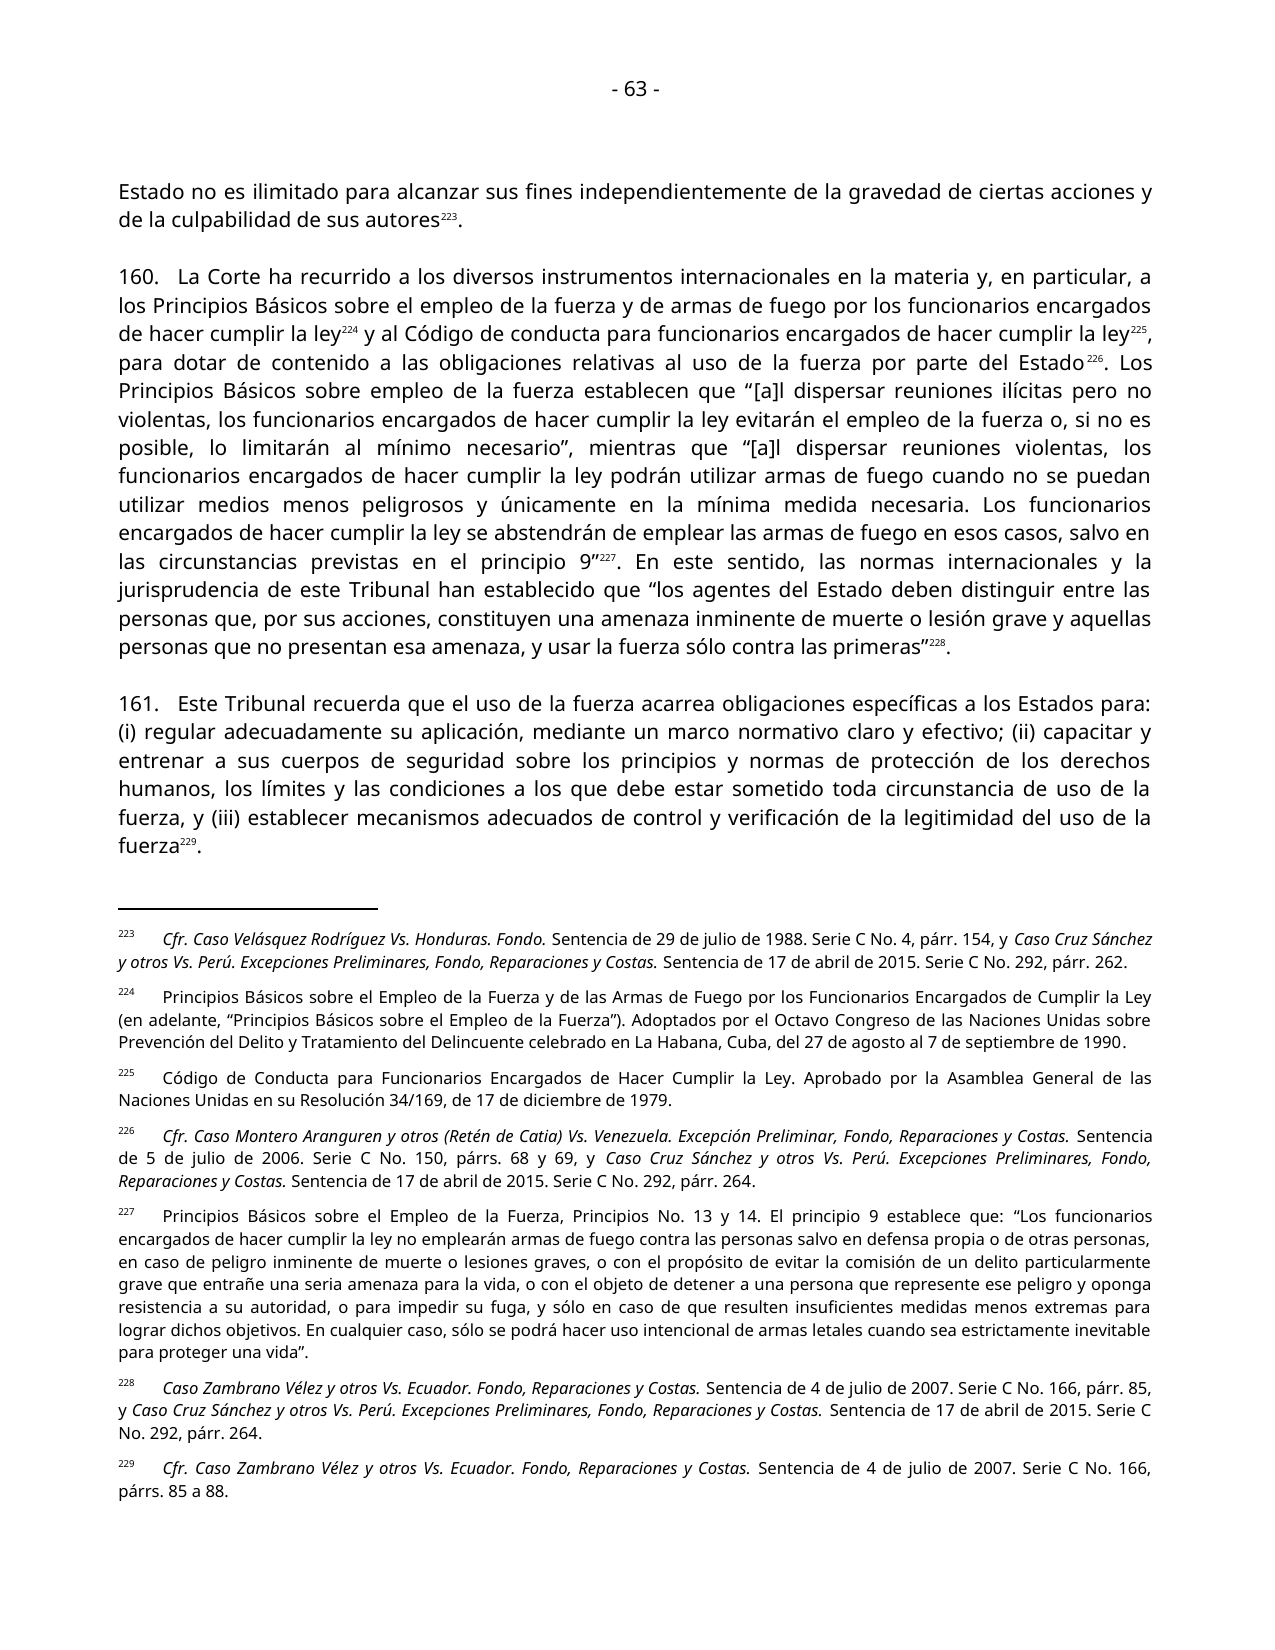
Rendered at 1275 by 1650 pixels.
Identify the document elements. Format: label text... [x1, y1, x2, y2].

text La Corte ha recurrido a los diversos instrumentos internacionales en la materia y, en particular, a los Principios Básicos sobre el empleo de la fuerza y de armas de fuego por los funcionarios encargados de hacer cumplir la ley y al Código de conducta para funcionarios encargados de hacer cumplir la ley, para dotar de contenido a las obligaciones relativas al uso de la fuerza por parte del Estado. Los Principios Básicos sobre empleo de la fuerza establecen que “[a]l dispersar reuniones ilícitas pero no violentas, los funcionarios encargados de hacer cumplir la ley evitarán el empleo de la fuerza o, si no es posible, lo limitarán al mínimo necesario”, mientras que “[a]l dispersar reuniones violentas, los funcionarios encargados de hacer cumplir la ley podrán utilizar armas de fuego cuando no se puedan utilizar medios menos peligrosos y únicamente en la mínima medida necesaria. Los funcionarios encargados de hacer cumplir la ley se abstendrán de emplear las armas de fuego en esos casos, salvo en las circunstancias previstas en el principio 9”. En este sentido, las normas internacionales y la jurisprudencia de este Tribunal han establecido que “los agentes del Estado deben distinguir entre las personas que, por sus acciones, constituyen una amenaza inminente de muerte o lesión grave y aquellas personas que no presentan esa amenaza, y usar la fuerza sólo contra las primeras”. [118, 262, 1153, 661]
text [118, 177, 1153, 234]
text Este Tribunal recuerda que el uso de la fuerza acarrea obligaciones específicas a los Estados para: (i) regular adecuadamente su aplicación, mediante un marco normativo claro y efectivo; (ii) capacitar y entrenar a sus cuerpos de seguridad sobre los principios y normas de protección de los derechos humanos, los límites y las condiciones a los que debe estar sometido toda circunstancia de uso de la fuerza, y (iii) establecer mecanismos adecuados de control y verificación de la legitimidad del uso de la fuerza. [118, 689, 1153, 860]
